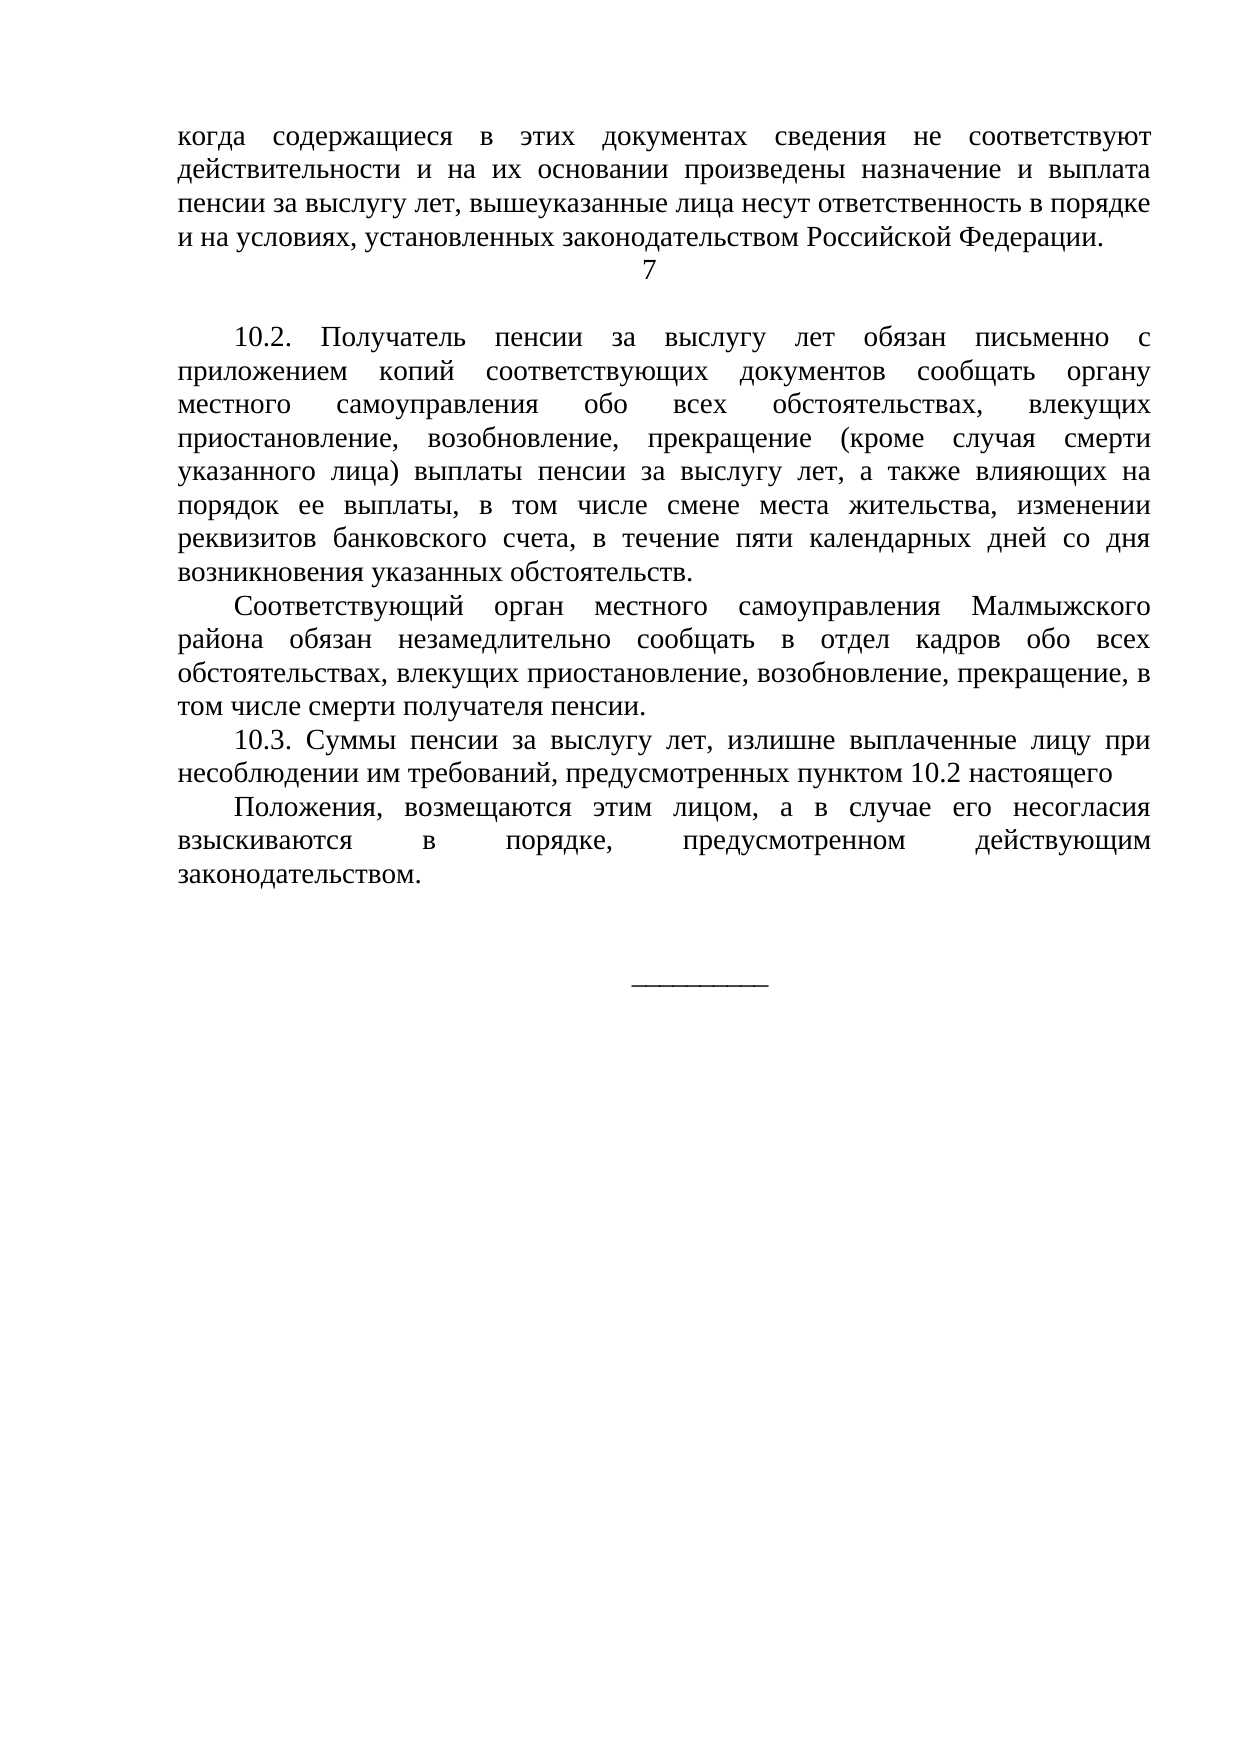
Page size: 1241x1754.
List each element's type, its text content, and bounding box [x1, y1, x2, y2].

text __________ [177, 957, 1152, 990]
text 10.2. Получатель пенсии за выслугу лет обязан письменно с приложением копий соответствующих документов сообщать органу местного самоуправления обо всех обстоятельствах, влекущих приостановление, возобновление, прекращение (кроме случая смерти указанного лица) выплаты пенсии за выслугу лет, а также влияющих на порядок ее выплаты, в том числе смене места жительства, изменении реквизитов банковского счета, в течение пяти календарных дней со дня возникновения указанных обстоятельств. [177, 319, 1152, 588]
text Положения, возмещаются этим лицом, а в случае его несогласия взыскиваются в порядке, предусмотренном действующим законодательством. [177, 789, 1152, 889]
text 10.3. Суммы пенсии за выслугу лет, излишне выплаченные лицу при несоблюдении им требований, предусмотренных пунктом 10.2 настоящего [177, 722, 1152, 789]
text 7 [177, 252, 1152, 286]
text Соответствующий орган местного самоуправления Малмыжского района обязан незамедлительно сообщать в отдел кадров обо всех обстоятельствах, влекущих приостановление, возобновление, прекращение, в том числе смерти получателя пенсии. [177, 588, 1152, 722]
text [177, 118, 1152, 252]
